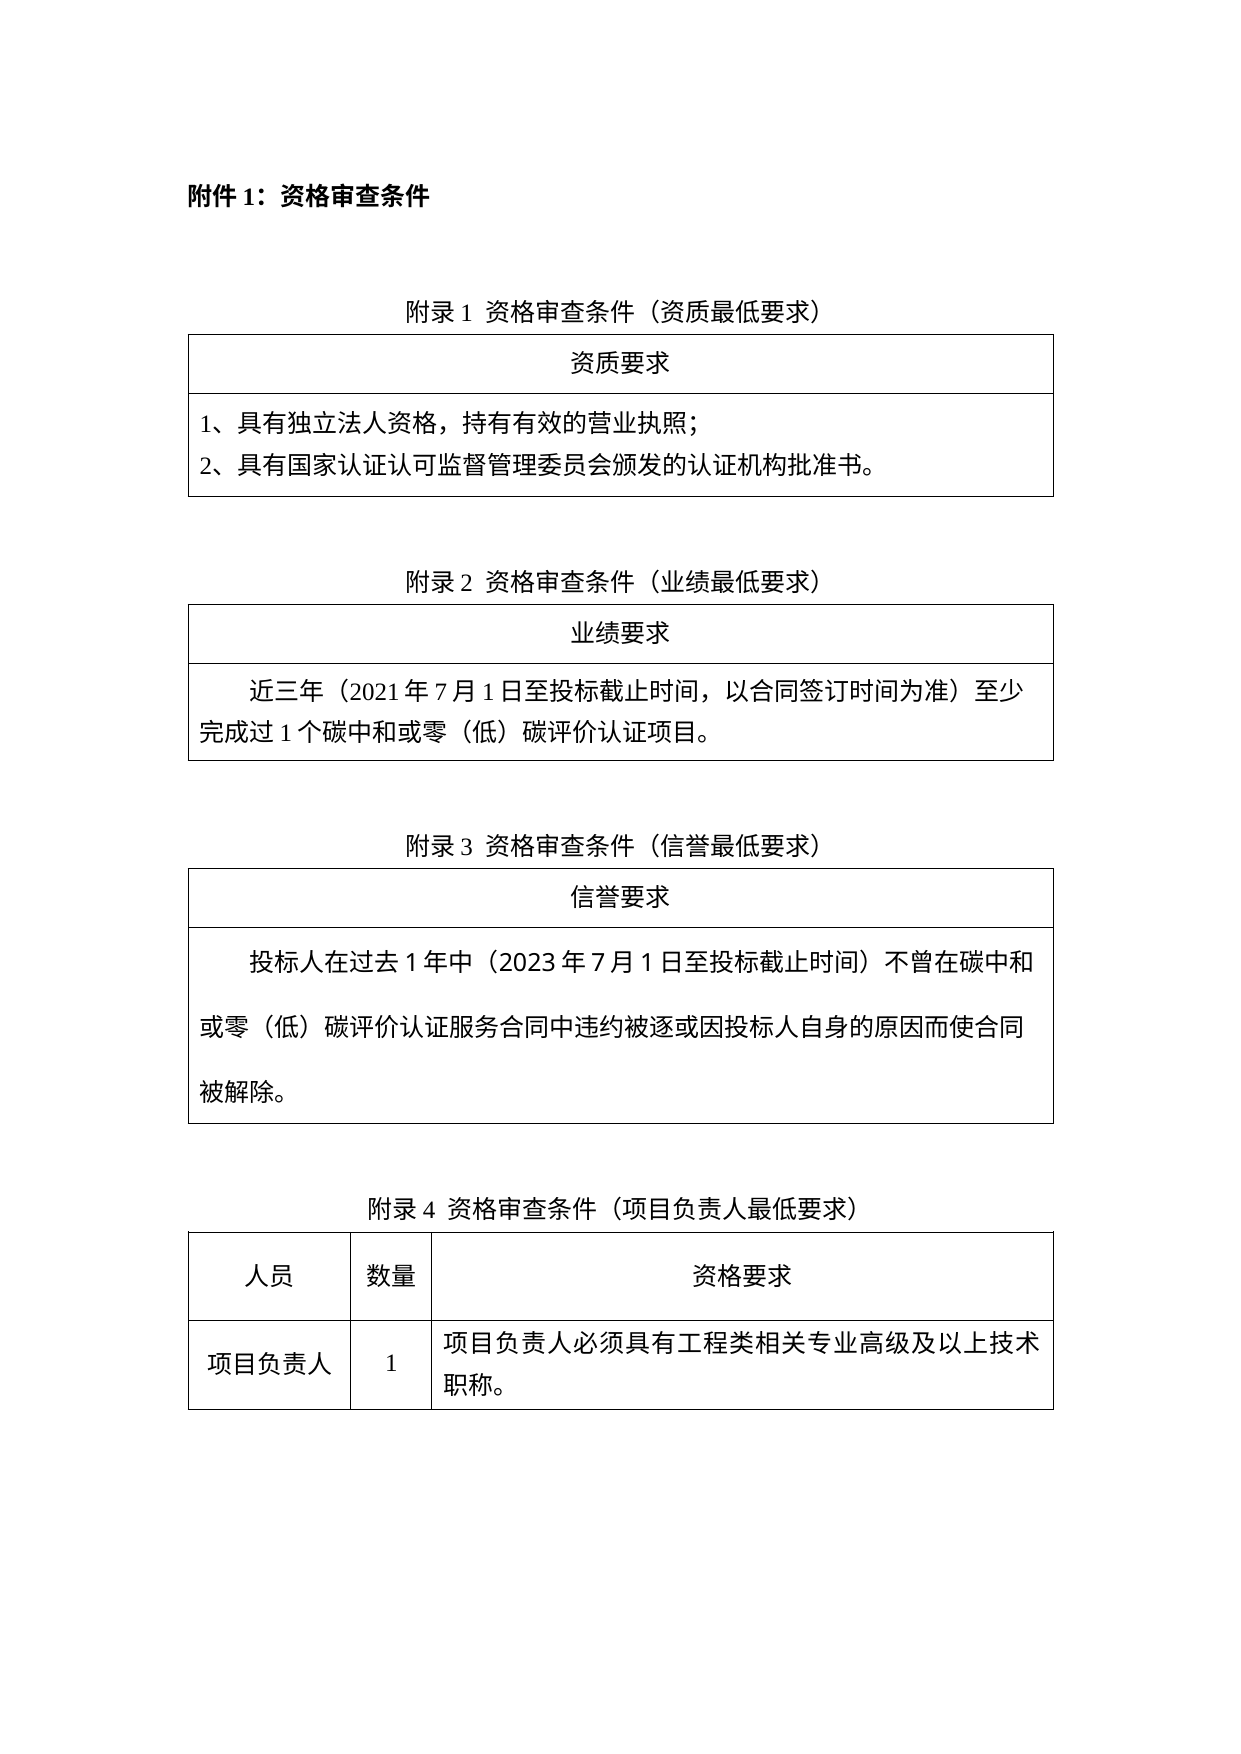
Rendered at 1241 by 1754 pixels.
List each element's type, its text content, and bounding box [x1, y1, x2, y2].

table_cell 项目负责人必须具有工程类相关专业高级及以上技术职称。 [432, 1321, 1053, 1409]
text 附录1 资格审查条件（资质最低要求） [187, 292, 1053, 328]
text 附录3 资格审查条件（信誉最低要求） [187, 826, 1053, 863]
table_header 资格要求 [432, 1233, 1053, 1320]
table_header 数量 [351, 1233, 431, 1320]
text 附录4 资格审查条件（项目负责人最低要求） [187, 1190, 1053, 1226]
table_header 人员 [189, 1233, 350, 1320]
table_header 信誉要求 [189, 869, 1053, 927]
table_cell 投标人在过去1年中（2023年7月1日至投标截止时间）不曾在碳中和或零（低）碳评价认证服务合同中违约被逐或因投标人自身的原因而使合同被解除。 [189, 928, 1053, 1123]
table_header 业绩要求 [189, 605, 1053, 663]
table_cell 1 [351, 1321, 431, 1409]
table_cell 1、具有独立法人资格，持有有效的营业执照； 2、具有国家认证认可监督管理委员会颁发的认证机构批准书。 [189, 394, 1053, 496]
table_header 资质要求 [189, 335, 1053, 393]
text 附件1：资格审查条件 [187, 162, 1053, 227]
table_cell 近三年（2021年7月1日至投标截止时间，以合同签订时间为准）至少完成过1个碳中和或零（低）碳评价认证项目。 [189, 664, 1053, 760]
text 附录2 资格审查条件（业绩最低要求） [187, 562, 1053, 598]
table_cell 项目负责人 [189, 1321, 350, 1409]
